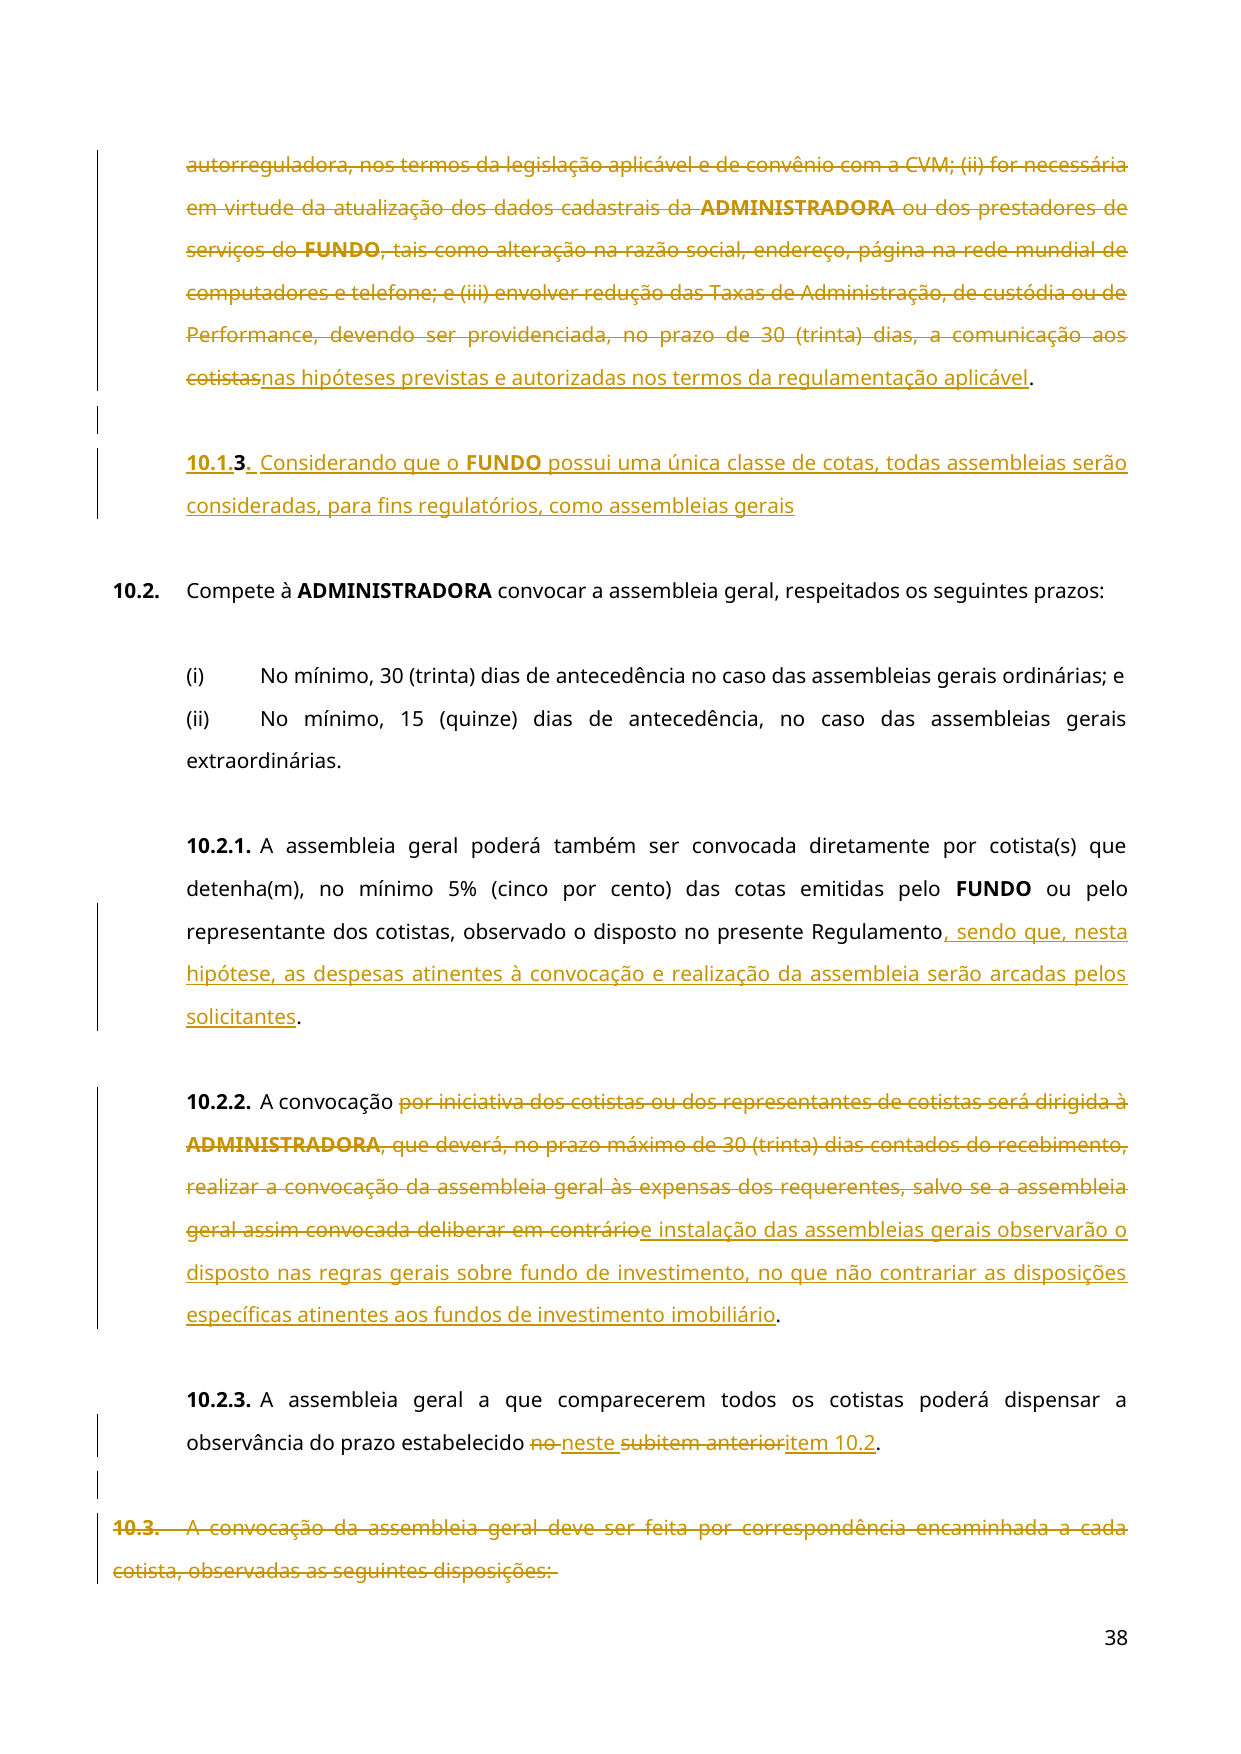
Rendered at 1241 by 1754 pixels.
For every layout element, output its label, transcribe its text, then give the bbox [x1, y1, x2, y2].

list No mínimo, 15 (quinze) dias de antecedência, no caso das assembleias gerais extraordinárias. [186, 704, 1128, 775]
text 10.2.3. A assembleia geral a que comparecerem todos os cotistas poderá dispensar a observância do prazo estabelecido . [186, 1386, 1128, 1457]
text 10.2.2. A convocação . [186, 1190, 1128, 1282]
text 10.2.2. A convocação . [186, 1283, 1128, 1329]
text 10.2.1. A assembleia geral poderá também ser convocada diretamente por cotista(s) que detenha(m), no mínimo 5% (cinco por cento) das cotas emitidas pelo FUNDO ou pelo representante dos cotistas, observado o disposto no presente Regulamento. [186, 985, 1128, 1031]
text 3 [186, 448, 1128, 519]
text 10.2.2. A convocação . [186, 1087, 1128, 1146]
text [186, 150, 1128, 166]
text 10.1.2. O Regulamento poderá ser alterado, independentemente de qualquer aprovação, . [186, 210, 1128, 251]
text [186, 168, 1128, 209]
text 10.2. Compete à ADMINISTRADORA convocar a assembleia geral, respeitados os seguintes prazos: [112, 576, 1128, 604]
text 10.1.2. O Regulamento poderá ser alterado, independentemente de qualquer aprovação, . [186, 338, 1128, 391]
text 10.1.2. O Regulamento poderá ser alterado, independentemente de qualquer aprovação, . [186, 252, 1128, 337]
text 10.2.2. A convocação . [186, 1148, 1128, 1189]
text 10.2.1. A assembleia geral poderá também ser convocada diretamente por cotista(s) que detenha(m), no mínimo 5% (cinco por cento) das cotas emitidas pelo FUNDO ou pelo representante dos cotistas, observado o disposto no presente Regulamento. [186, 832, 1128, 984]
list No mínimo, 30 (trinta) dias de antecedência no caso das assembleias gerais ordinárias; e [186, 661, 1128, 690]
